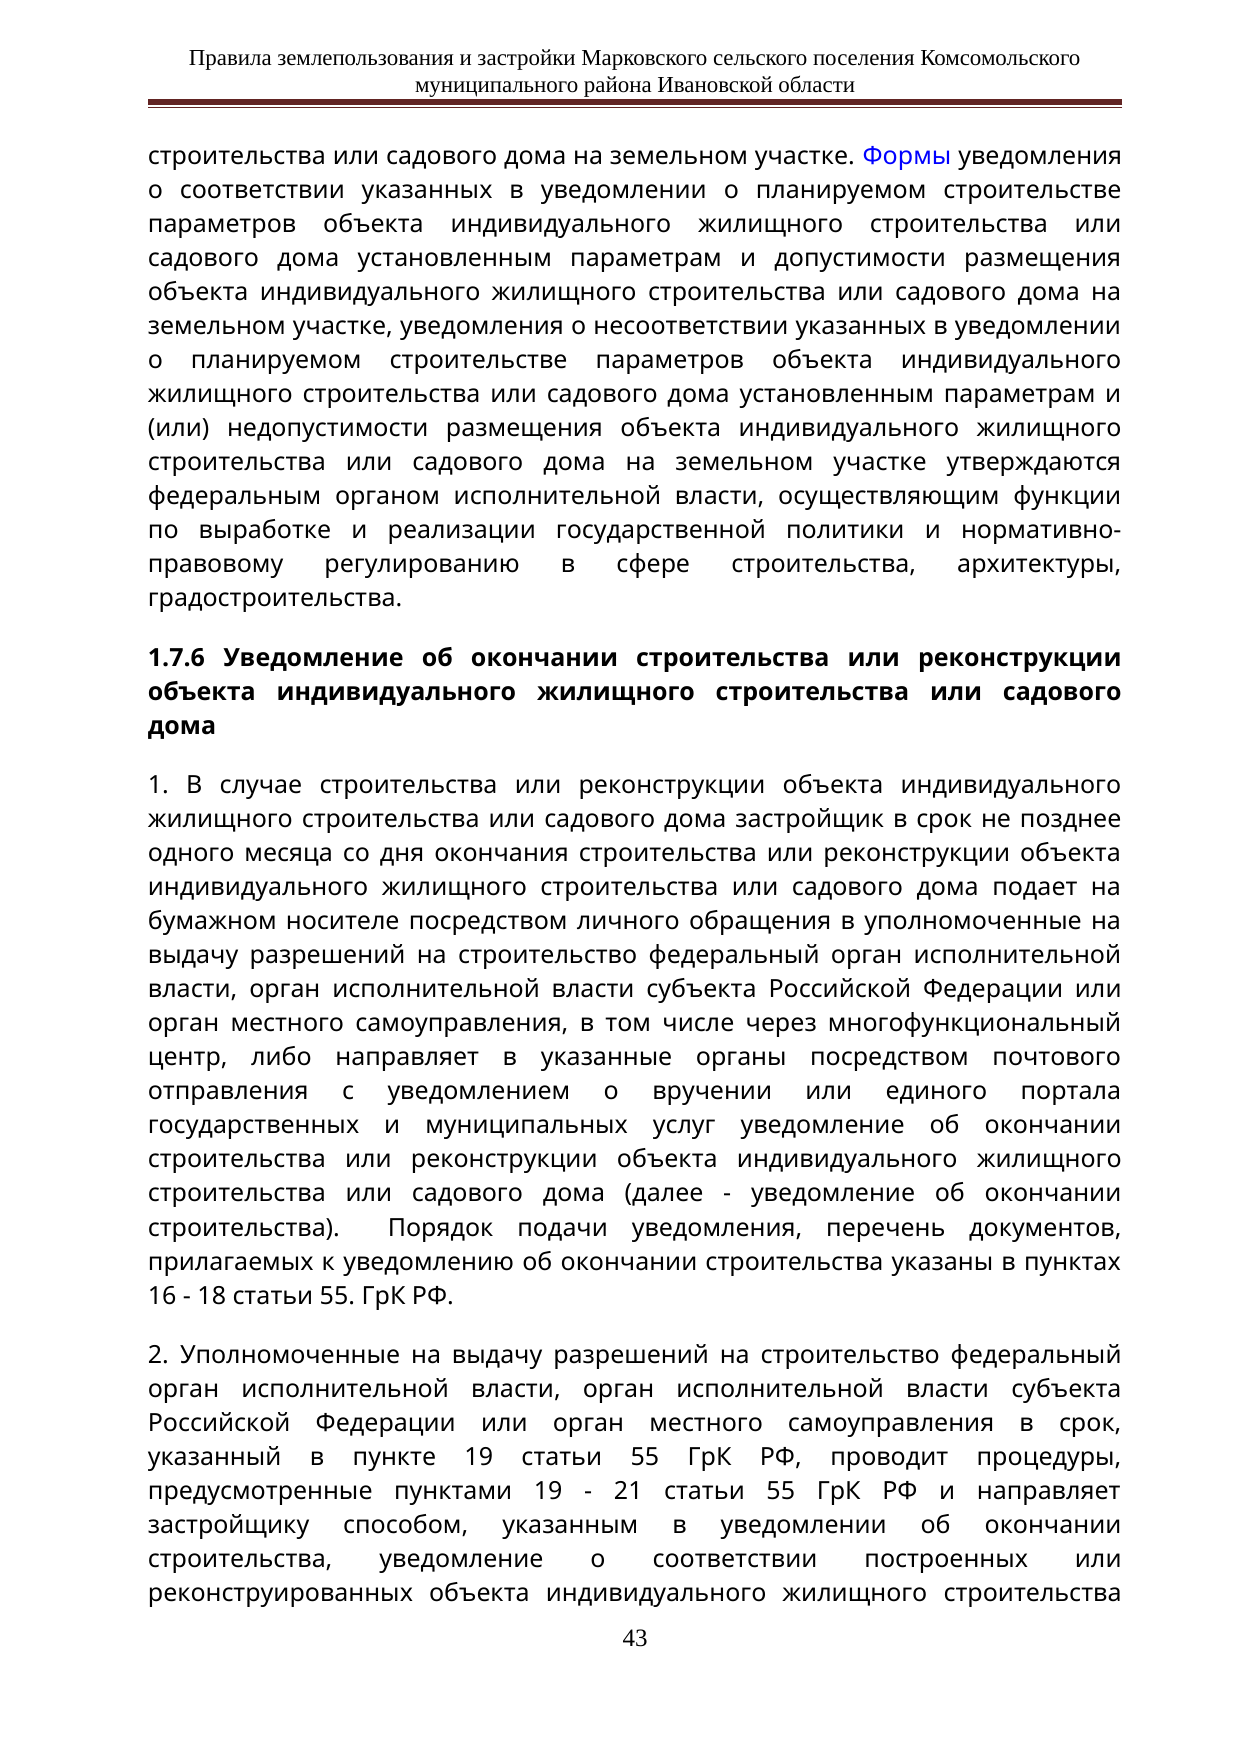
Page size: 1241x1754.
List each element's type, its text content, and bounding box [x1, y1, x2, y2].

text 1.7.6 Уведомление об окончании строительства или реконструкции объекта индивидуального жилищного строительства или садового дома [148, 639, 1122, 741]
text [148, 137, 1122, 614]
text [148, 1336, 1122, 1609]
text 1. В случае строительства или реконструкции объекта индивидуального жилищного строительства или садового дома застройщик в срок не позднее одного месяца со дня окончания строительства или реконструкции объекта индивидуального жилищного строительства или садового дома подает на бумажном носителе посредством личного обращения в уполномоченные на выдачу разрешений на строительство федеральный орган исполнительной власти, орган исполнительной власти субъекта Российской Федерации или орган местного самоуправления, в том числе через многофункциональный центр, либо направляет в указанные органы посредством почтового отправления с уведомлением о вручении или единого портала государственных и муниципальных услуг уведомление об окончании строительства или реконструкции объекта индивидуального жилищного строительства или садового дома (далее - уведомление об окончании строительства). Порядок подачи уведомления, перечень документов, прилагаемых к уведомлению об окончании строительства указаны в пунктах 16 - 18 статьи 55. ГрК РФ. [148, 766, 1122, 1311]
